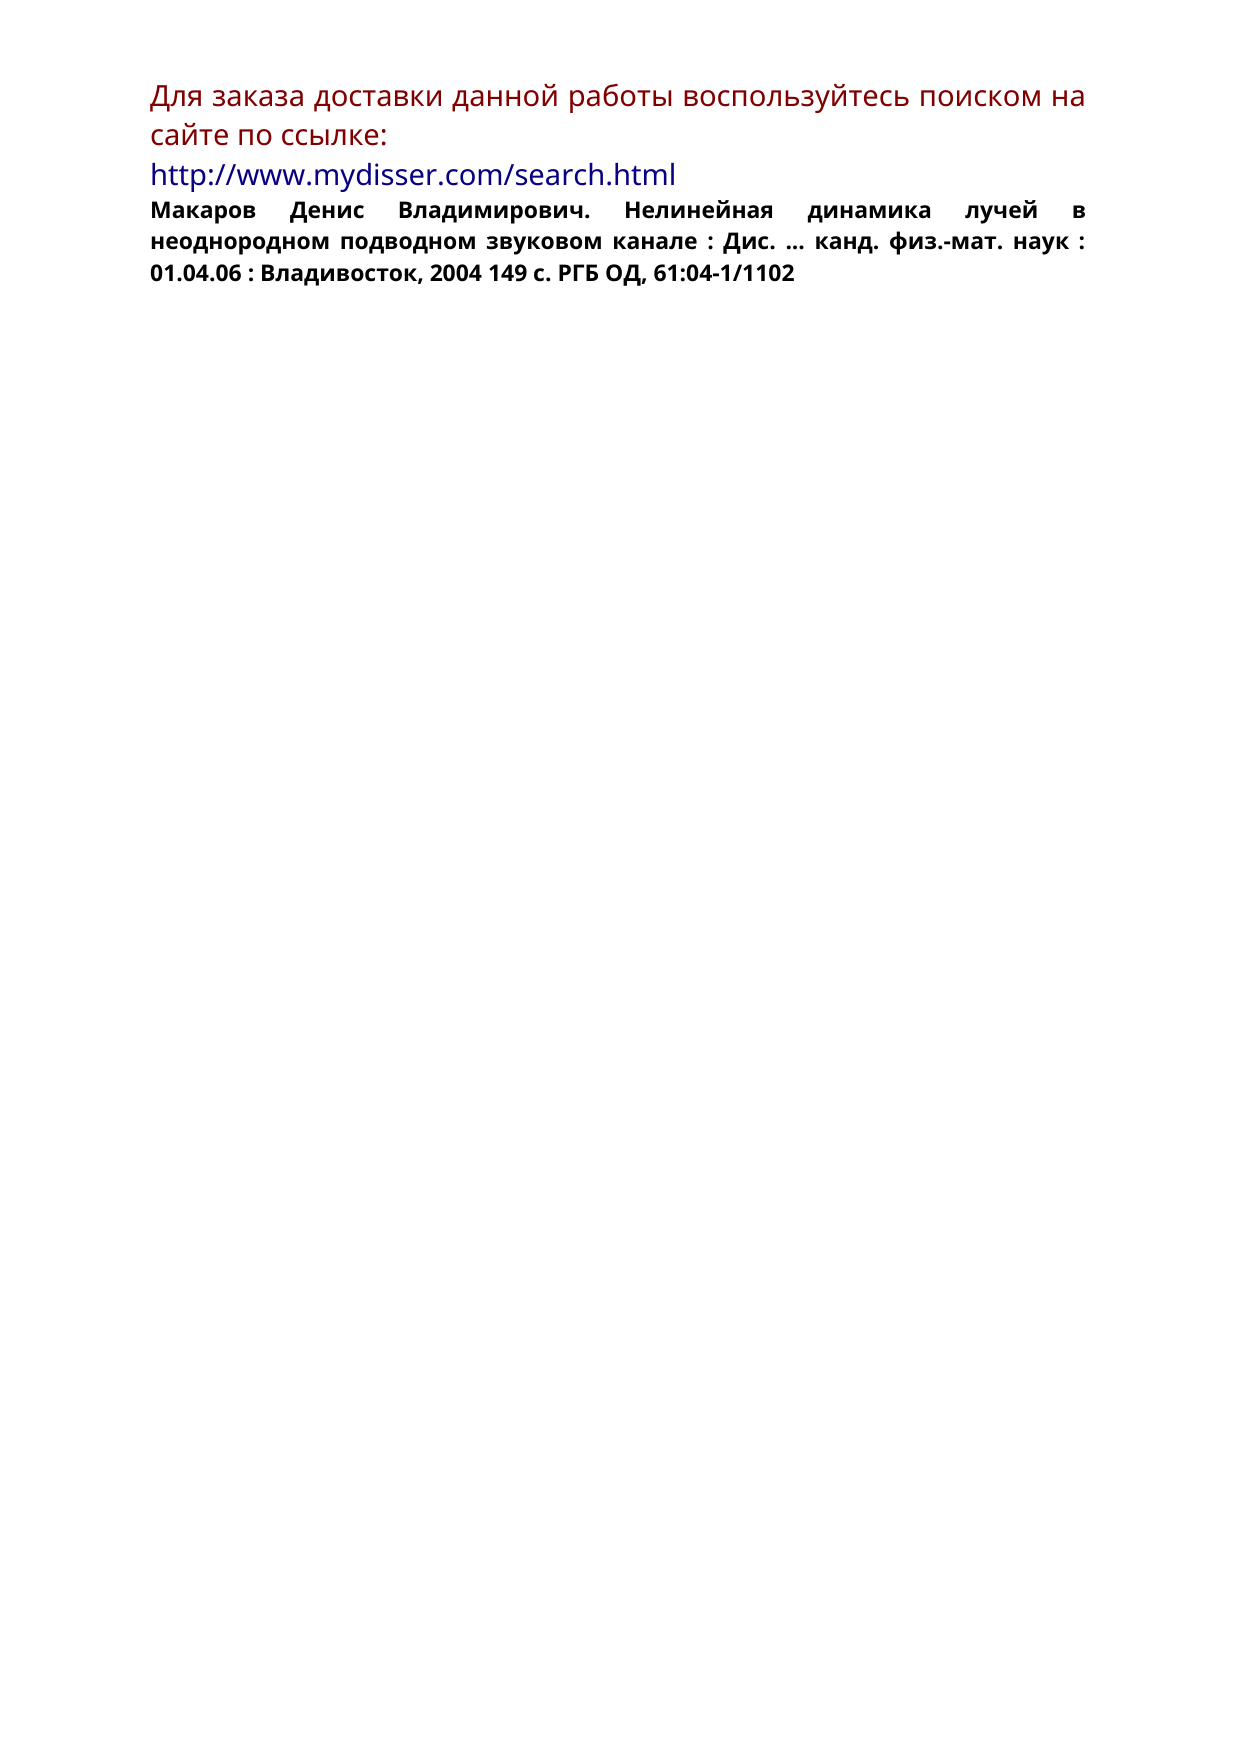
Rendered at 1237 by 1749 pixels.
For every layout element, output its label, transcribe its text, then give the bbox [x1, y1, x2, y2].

text Макаров Денис Владимирович. Нелинейная динамика лучей в неоднородном подводном звуковом канале : Дис. ... канд. физ.-мат. наук : 01.04.06 : Владивосток, 2004 149 c. РГБ ОД, 61:04-1/1102 [150, 194, 1086, 288]
